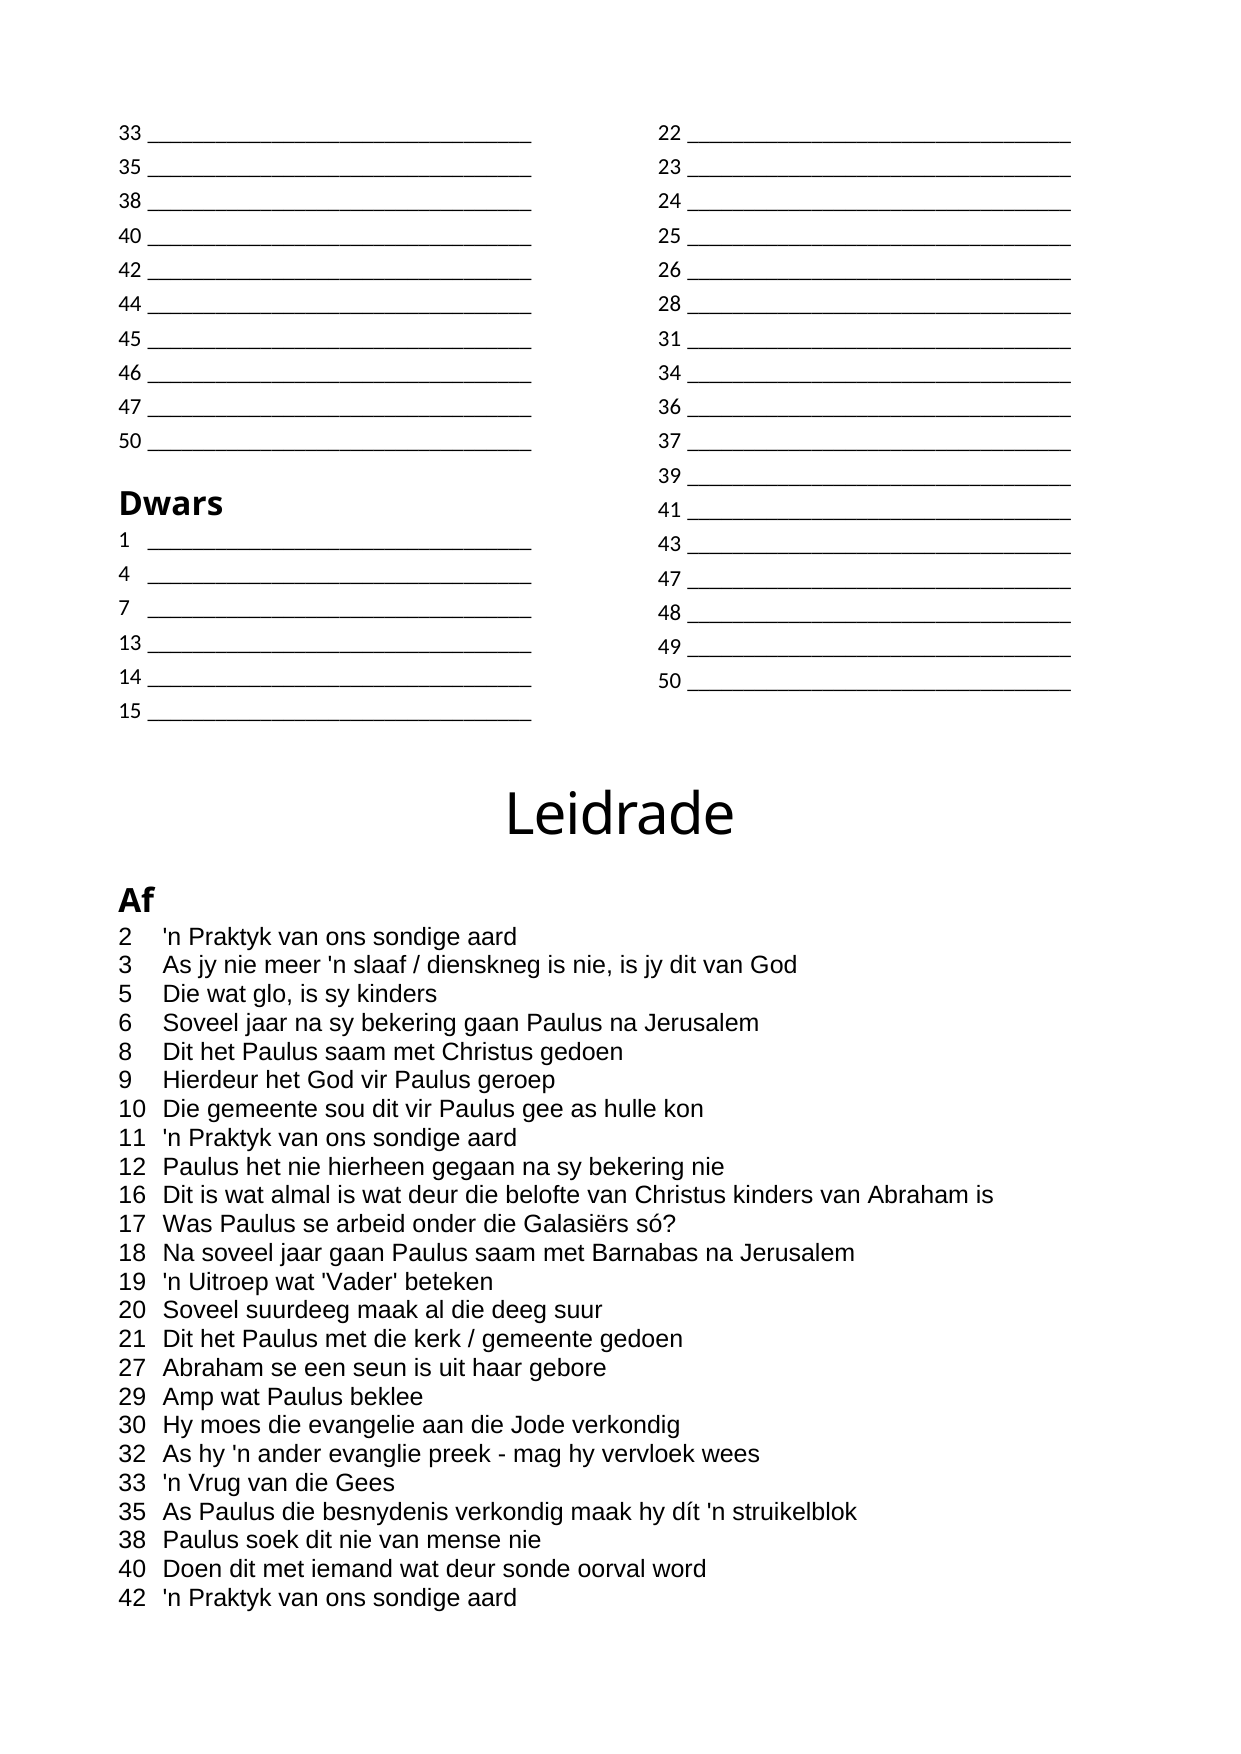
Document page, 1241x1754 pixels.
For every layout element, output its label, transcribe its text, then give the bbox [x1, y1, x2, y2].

text 34 [658, 358, 1122, 386]
text 37 [658, 427, 1122, 454]
text 42 'n Praktyk van ons sondige aard [118, 1583, 1122, 1612]
subtitle Dwars [118, 479, 583, 525]
text 44 [118, 289, 583, 317]
text 40 Doen dit met iemand wat deur sonde oorval word [118, 1554, 1122, 1583]
text 45 [118, 324, 583, 352]
text 4 [118, 559, 583, 587]
text 1 [118, 525, 583, 553]
text 14 [118, 662, 583, 690]
text 15 [118, 696, 583, 724]
text 50 [658, 666, 1122, 694]
text 3 As jy nie meer 'n slaaf / dienskneg is nie, is jy dit van God [118, 951, 1122, 979]
text 23 [658, 152, 1122, 180]
text 28 [658, 289, 1122, 317]
text 36 [658, 392, 1122, 420]
text 47 [658, 564, 1122, 592]
text 43 [658, 529, 1122, 557]
text 47 [118, 392, 583, 420]
text 27 Abraham se een seun is uit haar gebore [118, 1353, 1122, 1382]
text 39 [658, 461, 1122, 489]
text 13 [118, 628, 583, 656]
text 30 Hy moes die evangelie aan die Jode verkondig [118, 1411, 1122, 1439]
text 8 Dit het Paulus saam met Christus gedoen [118, 1037, 1122, 1066]
text 33 [118, 118, 583, 146]
text 46 [118, 358, 583, 386]
text 11 'n Praktyk van ons sondige aard [118, 1123, 1122, 1152]
text 40 [118, 221, 583, 249]
text 48 [658, 598, 1122, 626]
text 10 Die gemeente sou dit vir Paulus gee as hulle kon [118, 1094, 1122, 1123]
text 49 [658, 632, 1122, 660]
text 9 Hierdeur het God vir Paulus geroep [118, 1066, 1122, 1094]
text 25 [658, 221, 1122, 249]
text 26 [658, 255, 1122, 283]
subtitle Af [118, 876, 1122, 922]
text 29 Amp wat Paulus beklee [118, 1382, 1122, 1411]
text 31 [658, 324, 1122, 352]
text 6 Soveel jaar na sy bekering gaan Paulus na Jerusalem [118, 1008, 1122, 1037]
title Leidrade [118, 772, 1122, 851]
text 12 Paulus het nie hierheen gegaan na sy bekering nie [118, 1152, 1122, 1181]
text 38 [118, 187, 583, 215]
text 41 [658, 495, 1122, 523]
text 2 'n Praktyk van ons sondige aard [118, 922, 1122, 951]
text 22 [658, 118, 1122, 146]
text 32 As hy 'n ander evanglie preek - mag hy vervloek wees [118, 1439, 1122, 1468]
text 17 Was Paulus se arbeid onder die Galasiërs só? [118, 1209, 1122, 1238]
text 50 [118, 427, 583, 454]
text 33 'n Vrug van die Gees [118, 1468, 1122, 1497]
text 35 [118, 152, 583, 180]
text 5 Die wat glo, is sy kinders [118, 979, 1122, 1008]
text 24 [658, 187, 1122, 215]
text 20 Soveel suurdeeg maak al die deeg suur [118, 1296, 1122, 1324]
text 38 Paulus soek dit nie van mense nie [118, 1526, 1122, 1554]
text 21 Dit het Paulus met die kerk / gemeente gedoen [118, 1324, 1122, 1353]
text 18 Na soveel jaar gaan Paulus saam met Barnabas na Jerusalem [118, 1238, 1122, 1267]
text 16 Dit is wat almal is wat deur die belofte van Christus kinders van Abraham is [118, 1181, 1122, 1209]
text 35 As Paulus die besnydenis verkondig maak hy dít 'n struikelblok [118, 1497, 1122, 1526]
text 19 'n Uitroep wat 'Vader' beteken [118, 1267, 1122, 1296]
text 7 [118, 593, 583, 622]
text 42 [118, 255, 583, 283]
